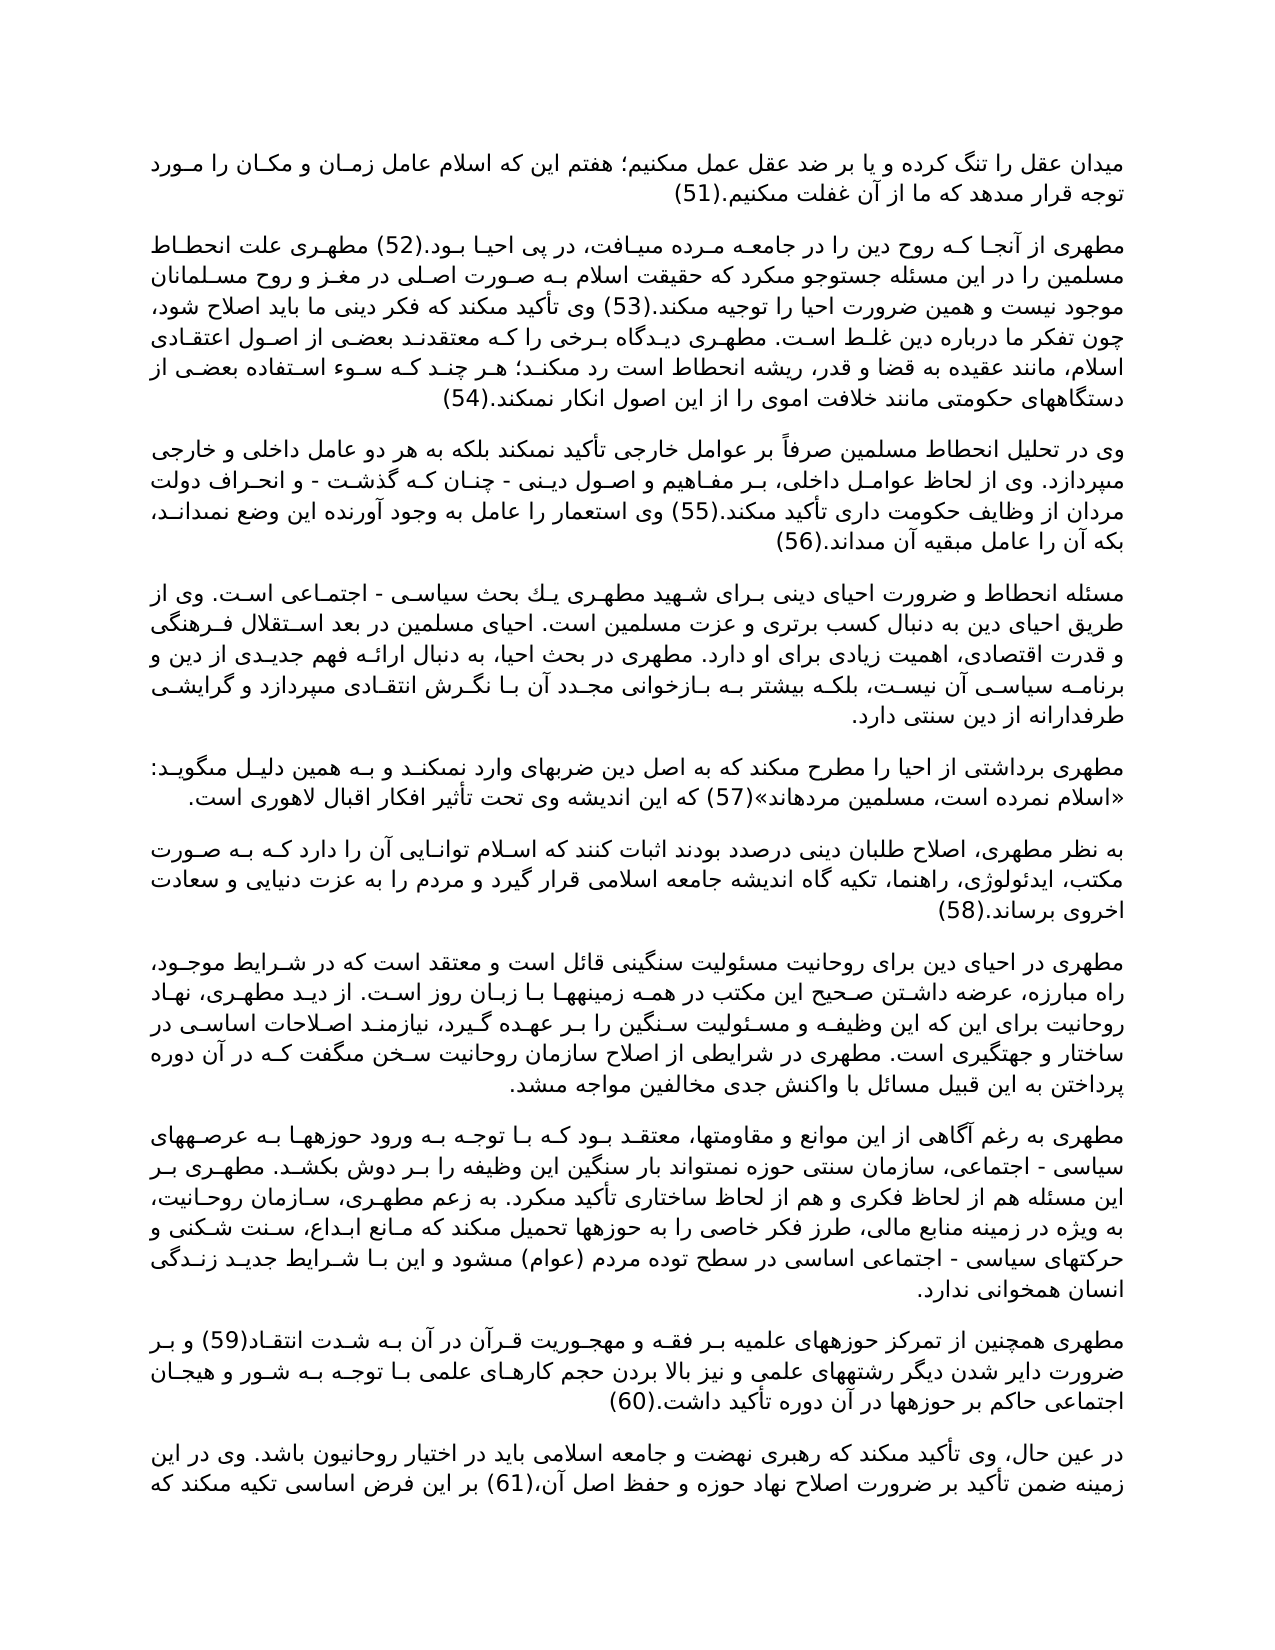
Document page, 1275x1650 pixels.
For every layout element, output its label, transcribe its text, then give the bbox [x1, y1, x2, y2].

text مطهرى همچنين از تمركز حوزه‏هاى علميه بر فقه و مهجوريت قرآن در آن به شدت انتقاد(59) و بر ضرورت داير شدن ديگر رشته‏هاى علمى و نيز بالا بردن حجم كارهاى علمى با توجه به شور و هيجان اجتماعى حاكم بر حوزه‏ها در آن دوره تأكيد داشت.(60) [150, 1327, 1125, 1415]
text مسئله انحطاط و ضرورت احياى دينى براى شهيد مطهرى يك بحث سياسى - اجتماعى است. وى از طريق احياى دين به دنبال كسب برترى و عزت مسلمين است. احياى مسلمين در بعد استقلال فرهنگى و قدرت اقتصادى، اهميت زيادى براى او دارد. مطهرى در بحث احيا، به دنبال ارائه فهم جديدى از دين و برنامه سياسى آن نيست، بلكه بيش‏تر به بازخوانى مجدد آن با نگرش انتقادى مى‏پردازد و گرايشى طرفدارانه از دين سنتى دارد. [150, 580, 1125, 729]
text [150, 1440, 1125, 1497]
text وى در تحليل انحطاط مسلمين صرفاً بر عوامل خارجى تأكيد نمى‏كند بلكه به هر دو عامل داخلى و خارجى مى‏پردازد. وى از لحاظ عوامل داخلى، بر مفاهيم و اصول دينى - چنان كه گذشت - و انحراف دولت مردان از وظايف حكومت دارى تأكيد مى‏كند.(55) وى استعمار را عامل به وجود آورنده اين وضع نمى‏داند، بكه آن را عامل مبقيه آن مى‏داند.(56) [150, 437, 1125, 555]
text مطهرى از آنجا كه روح دين را در جامعه مرده مى‏يافت، در پى احيا بود.(52) مطهرى علت انحطاط مسلمين را در اين مسئله جست‏وجو مى‏كرد كه حقيقت اسلام به صورت اصلى در مغز و روح مسلمانان موجود نيست و همين ضرورت احيا را توجيه مى‏كند.(53) وى تأكيد مى‏كند كه فكر دينى ما بايد اصلاح شود، چون تفكر ما درباره دين غلط است. مطهرى ديدگاه برخى را كه معتقدند بعضى از اصول اعتقادى اسلام، مانند عقيده به قضا و قدر، ريشه انحطاط است رد مى‏كند؛ هر چند كه سوء استفاده بعضى از دستگاه‏هاى حكومتى مانند خلافت اموى را از اين اصول انكار نمى‏كند.(54) [150, 232, 1125, 412]
text مطهرى به رغم آگاهى از اين موانع و مقاومت‏ها، معتقد بود كه با توجه به ورود حوزه‏ها به عرصه‏هاى سياسى - اجتماعى، سازمان سنتى حوزه نمى‏تواند بار سنگين اين وظيفه را بر دوش بكشد. مطهرى بر اين مسئله هم از لحاظ فكرى و هم از لحاظ ساختارى تأكيد مى‏كرد. به زعم مطهرى، سازمان روحانيت، به ويژه در زمينه منابع مالى، طرز فكر خاصى را به حوزه‏ها تحميل مى‏كند كه مانع ابداع، سنت شكنى و حركت‏هاى سياسى - اجتماعى اساسى در سطح توده مردم (عوام) مى‏شود و اين با شرايط جديد زندگى انسان همخوانى ندارد. [150, 1123, 1125, 1302]
text مطهرى در احياى دين براى روحانيت مسئوليت سنگينى قائل است و معتقد است كه در شرايط موجود، راه مبارزه، عرضه داشتن صحيح اين مكتب در همه زمينه‏ها با زبان روز است. از ديد مطهرى، نهاد روحانيت براى اين كه اين وظيفه و مسئوليت سنگين را بر عهده گيرد، نيازمند اصلاحات اساسى در ساختار و جهت‏گيرى است. مطهرى در شرايطى از اصلاح سازمان روحانيت سخن مى‏گفت كه در آن دوره پرداختن به اين قبيل مسائل با واكنش جدى مخالفين مواجه مى‏شد. [150, 949, 1125, 1098]
text مطهرى برداشتى از احيا را مطرح مى‏كند كه به اصل دين ضربه‏اى وارد نمى‏كند و به همين دليل مى‏گويد: «اسلام نمرده است، مسلمين مرده‏اند»(57) كه اين انديشه وى تحت تأثير افكار اقبال لاهورى است. [150, 754, 1125, 811]
text به نظر مطهرى، اصلاح طلبان دينى درصدد بودند اثبات كنند كه اسلام توانايى آن را دارد كه به صورت مكتب، ايدئولوژى، راهنما، تكيه گاه انديشه جامعه اسلامى قرار گيرد و مردم را به عزت دنيايى و سعادت اخروى برساند.(58) [150, 836, 1125, 924]
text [150, 150, 1125, 207]
